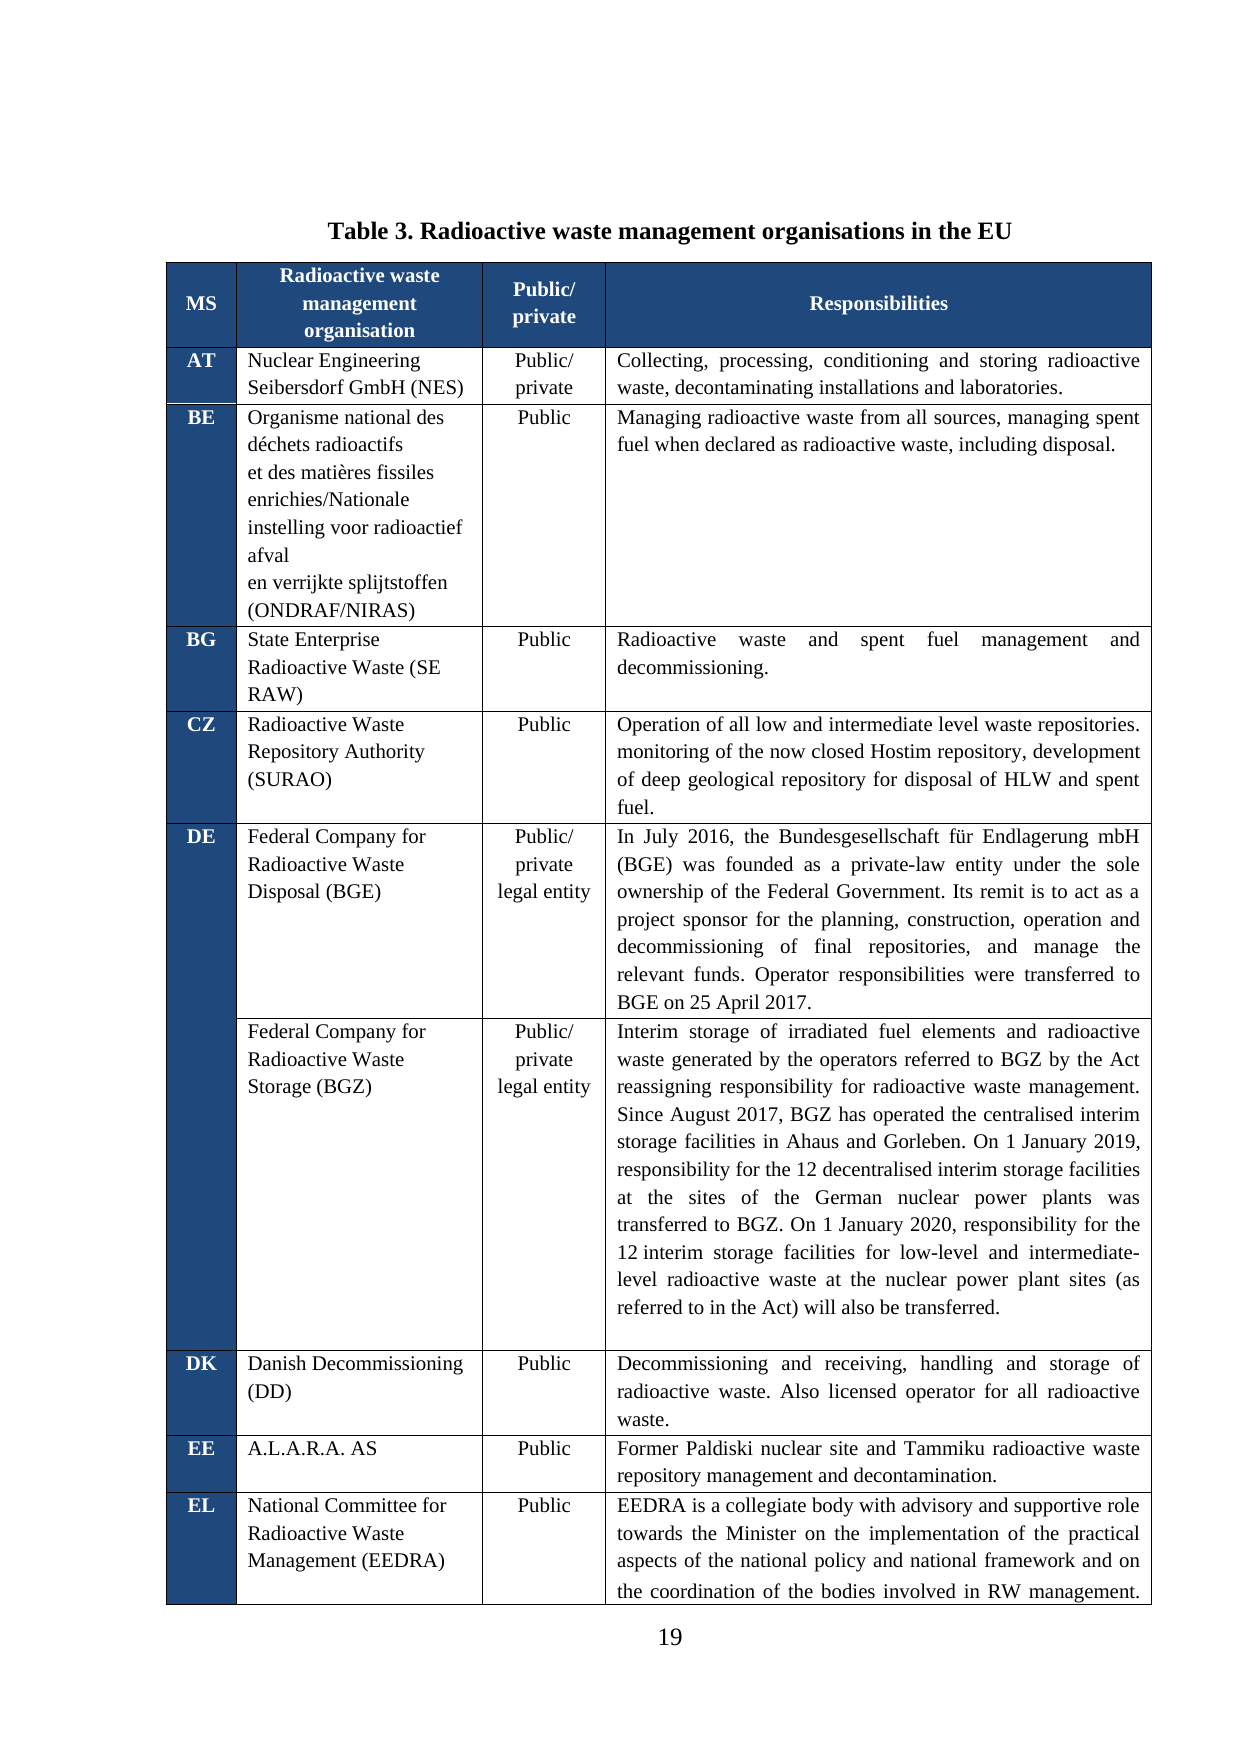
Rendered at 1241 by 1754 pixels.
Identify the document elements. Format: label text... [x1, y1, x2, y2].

table_header Public/ private [483, 263, 605, 347]
table_cell Collecting, processing, conditioning and storing radioactive waste, decontaminating installations and laboratories. [606, 348, 1151, 403]
table_cell Public [483, 405, 605, 626]
table_cell Public [483, 1351, 605, 1435]
table_cell Organisme national des déchets radioactifs et des matières fissiles enrichies/Nationale instelling voor radioactief afval en verrijkte splijtstoffen (ONDRAF/NIRAS) [237, 405, 482, 626]
table_cell Federal Company for Radioactive Waste Storage (BGZ) [237, 1019, 482, 1350]
table_cell BG [167, 627, 236, 711]
table_header Radioactive waste management organisation [237, 263, 482, 347]
table_cell EE [167, 1436, 236, 1492]
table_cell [237, 1493, 482, 1604]
table_cell A.L.A.R.A. AS [237, 1436, 482, 1492]
table_cell AT [167, 348, 236, 403]
table_cell Public/ private legal entity [483, 1019, 605, 1350]
table_header Responsibilities [606, 263, 1151, 347]
table_cell Radioactive Waste Repository Authority (SURAO) [237, 712, 482, 823]
table_cell State Enterprise Radioactive Waste (SE RAW) [237, 627, 482, 711]
table_cell Nuclear Engineering Seibersdorf GmbH (NES) [237, 348, 482, 403]
table_cell In July 2016, the Bundesgesellschaft für Endlagerung mbH (BGE) was founded as a private-law entity under the sole ownership of the Federal Government. Its remit is to act as a project sponsor for the planning, construction, operation and decommissioning of final repositories, and manage the relevant funds. Operator responsibilities were transferred to BGE on 25 April 2017. [606, 824, 1151, 1018]
table_cell Public [483, 1436, 605, 1492]
table_cell Decommissioning and receiving, handling and storage of radioactive waste. Also licensed operator for all radioactive waste. [606, 1351, 1151, 1435]
table_cell Public [483, 627, 605, 711]
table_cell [606, 1493, 1151, 1604]
table_cell Former Paldiski nuclear site and Tammiku radioactive waste repository management and decontamination. [606, 1436, 1151, 1492]
table_cell DE [167, 824, 236, 1350]
table_cell Danish Decommissioning (DD) [237, 1351, 482, 1435]
table_cell Interim storage of irradiated fuel elements and radioactive waste generated by the operators referred to BGZ by the Act reassigning responsibility for radioactive waste management. Since August 2017, BGZ has operated the centralised interim storage facilities in Ahaus and Gorleben. On 1 January 2019, responsibility for the 12 decentralised interim storage facilities at the sites of the German nuclear power plants was transferred to BGZ. On 1 January 2020, responsibility for the 12 interim storage facilities for low-level and intermediate-level radioactive waste at the nuclear power plant sites (as referred to in the Act) will also be transferred. [606, 1019, 1151, 1350]
text Table 3. Radioactive waste management organisations in the EU [177, 216, 1162, 245]
table_cell DK [167, 1351, 236, 1435]
table_cell Operation of all low and intermediate level waste repositories. monitoring of the now closed Hostim repository, development of deep geological repository for disposal of HLW and spent fuel. [606, 712, 1151, 823]
table_cell Radioactive waste and spent fuel management and decommissioning. [606, 627, 1151, 711]
table_cell Public [483, 1493, 605, 1604]
table_cell BE [167, 405, 236, 626]
table_cell EL [167, 1493, 236, 1604]
table_cell Public/ private legal entity [483, 824, 605, 1018]
table_header MS [167, 263, 236, 347]
table_cell Federal Company for Radioactive Waste Disposal (BGE) [237, 824, 482, 1018]
table_cell Public [483, 712, 605, 823]
table_cell Managing radioactive waste from all sources, managing spent fuel when declared as radioactive waste, including disposal. [606, 405, 1151, 626]
table_cell Public/ private [483, 348, 605, 403]
table_cell CZ [167, 712, 236, 823]
